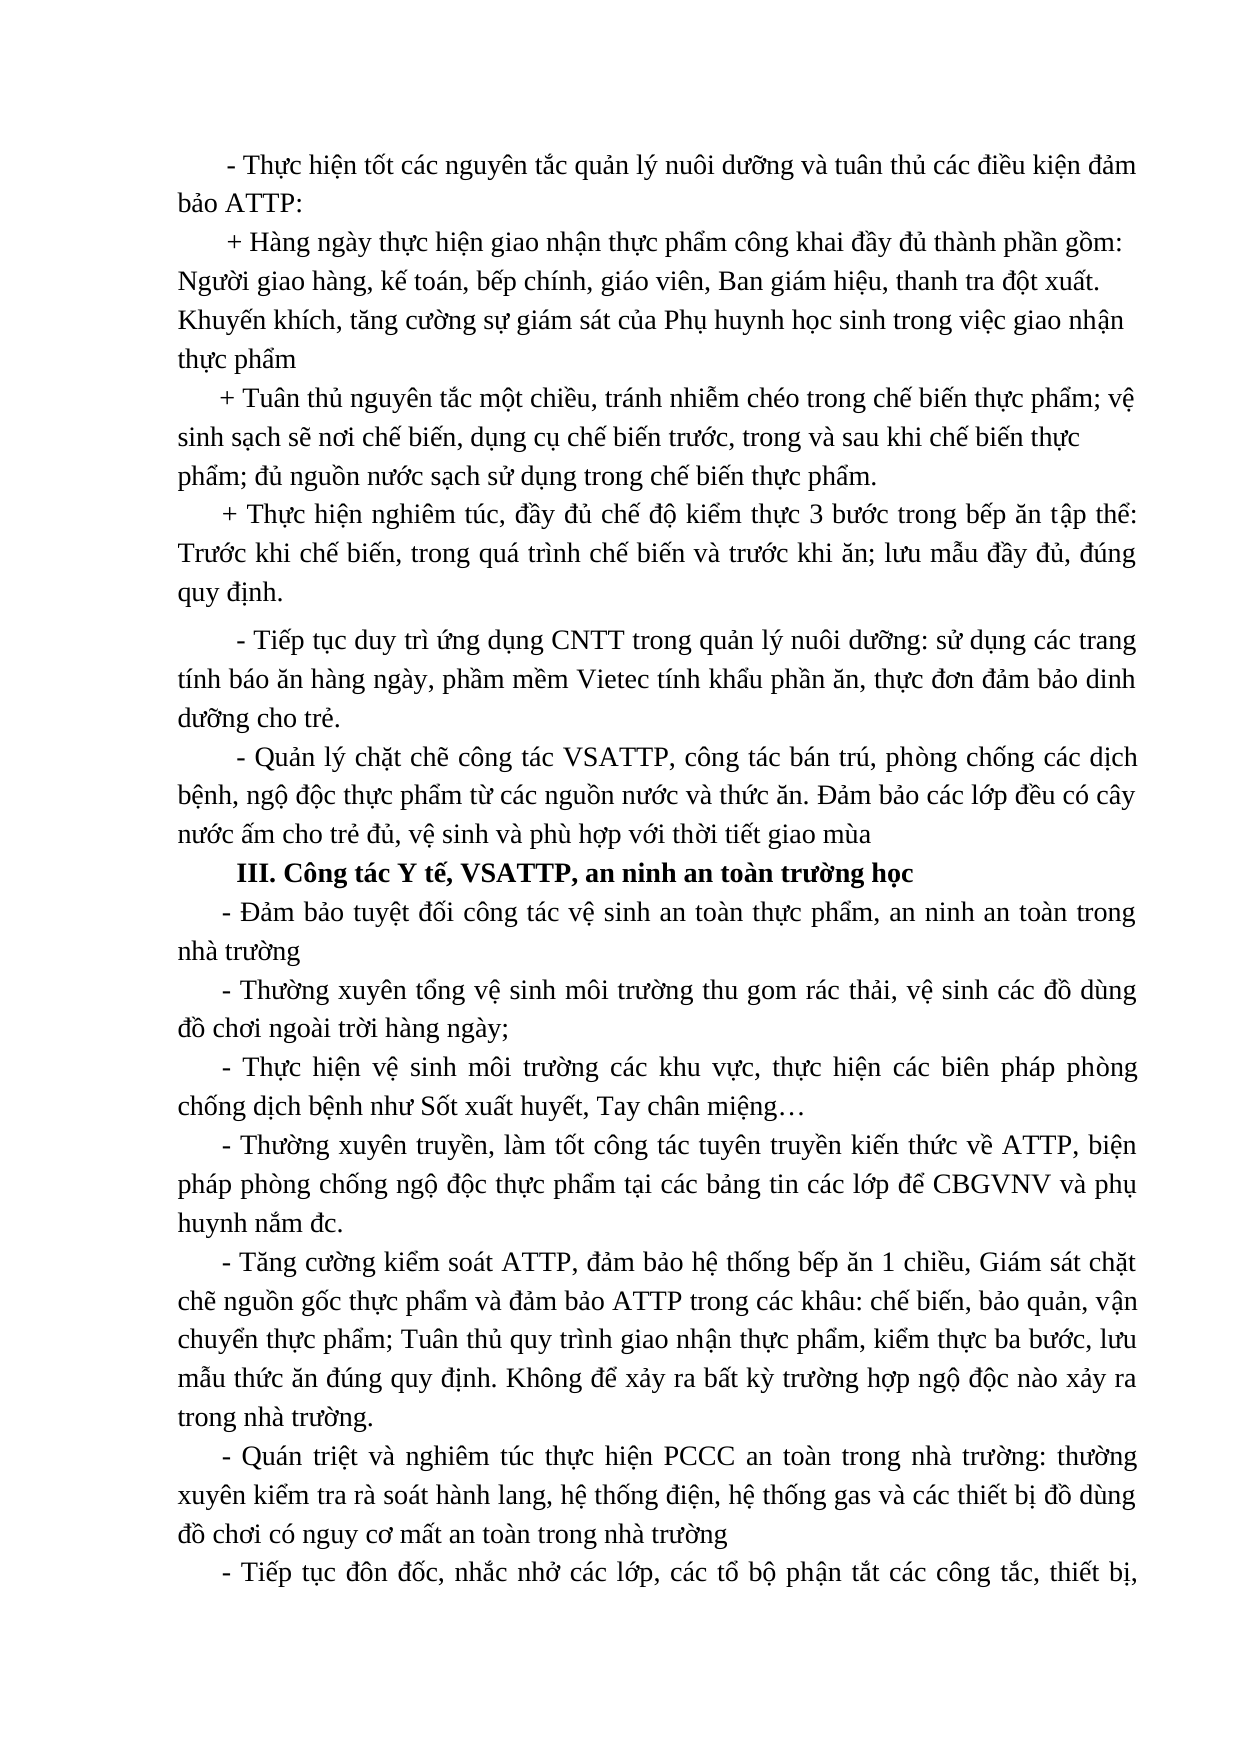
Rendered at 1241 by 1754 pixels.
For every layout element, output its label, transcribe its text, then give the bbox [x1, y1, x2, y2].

text - Quản lý chặt chẽ công tác VSATTP, công tác bán trú, phòng chống các dịch bệnh, ngộ độc thực phẩm từ các nguồn nước và thức ăn. Đảm bảo các lớp đều có cây nước ấm cho trẻ đủ, vệ sinh và phù hợp với thời tiết giao mùa [177, 739, 1138, 850]
text - Đảm bảo tuyệt đối công tác vệ sinh an toàn thực phẩm, an ninh an toàn trong nhà trường [177, 895, 1138, 966]
text - Tiếp tục duy trì ứng dụng CNTT trong quản lý nuôi dưỡng: sử dụng các trang tính báo ăn hàng ngày, phầm mềm Vietec tính khẩu phần ăn, thực đơn đảm bảo dinh dưỡng cho trẻ. [0, 623, 1138, 733]
text + Tuân thủ nguyên tắc một chiều, tránh nhiễm chéo trong chế biến thực phẩm; vệ sinh sạch sẽ nơi chế biến, dụng cụ chế biến trước, trong và sau khi chế biến thực phẩm; đủ nguồn nước sạch sử dụng trong chế biến thực phẩm. [177, 381, 1138, 491]
text - Tăng cường kiểm soát ATTP, đảm bảo hệ thống bếp ăn 1 chiều, Giám sát chặt chẽ nguồn gốc thực phẩm và đảm bảo ATTP trong các khâu: chế biến, bảo quản, vận chuyển thực phẩm; Tuân thủ quy trình giao nhận thực phẩm, kiểm thực ba bước, lưu mẫu thức ăn đúng quy định. Không để xảy ra bất kỳ trường hợp ngộ độc nào xảy ra trong nhà trường. [177, 1245, 1138, 1432]
list + Thực hiện nghiêm túc, đầy đủ chế độ kiểm thực 3 bước trong bếp ăn tập thể: Trước khi chế biến, trong quá trình chế biến và trước khi ăn; lưu mẫu đầy đủ, đúng quy định. [177, 497, 1138, 607]
text - Thường xuyên truyền, làm tốt công tác tuyên truyền kiến thức về ATTP, biện pháp phòng chống ngộ độc thực phẩm tại các bảng tin các lớp để CBGVNV và phụ huynh nắm đc. [177, 1128, 1138, 1238]
text - Quán triệt và nghiêm túc thực hiện PCCC an toàn trong nhà trường: thường xuyên kiểm tra rà soát hành lang, hệ thống điện, hệ thống gas và các thiết bị đồ dùng đồ chơi có nguy cơ mất an toàn trong nhà trường [177, 1439, 1138, 1549]
text - Thực hiện vệ sinh môi trường các khu vực, thực hiện các biên pháp phòng chống dịch bệnh như Sốt xuất huyết, Tay chân miệng… [177, 1050, 1138, 1122]
text III. Công tác Y tế, VSATTP, an ninh an toàn trường học [177, 856, 1138, 888]
text - Thường xuyên tổng vệ sinh môi trường thu gom rác thải, vệ sinh các đồ dùng đồ chơi ngoài trời hàng ngày; [177, 973, 1138, 1044]
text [177, 1556, 1138, 1588]
text - Thực hiện tốt các nguyên tắc quản lý nuôi dưỡng và tuân thủ các điều kiện đảm bảo ATTP: [177, 148, 1138, 219]
text + Hàng ngày thực hiện giao nhận thực phẩm công khai đầy đủ thành phần gồm: Người giao hàng, kế toán, bếp chính, giáo viên, Ban giám hiệu, thanh tra đột xuất. Khuyến khích, tăng cường sự giám sát của Phụ huynh học sinh trong việc giao nhận thực phẩm [177, 225, 1138, 374]
